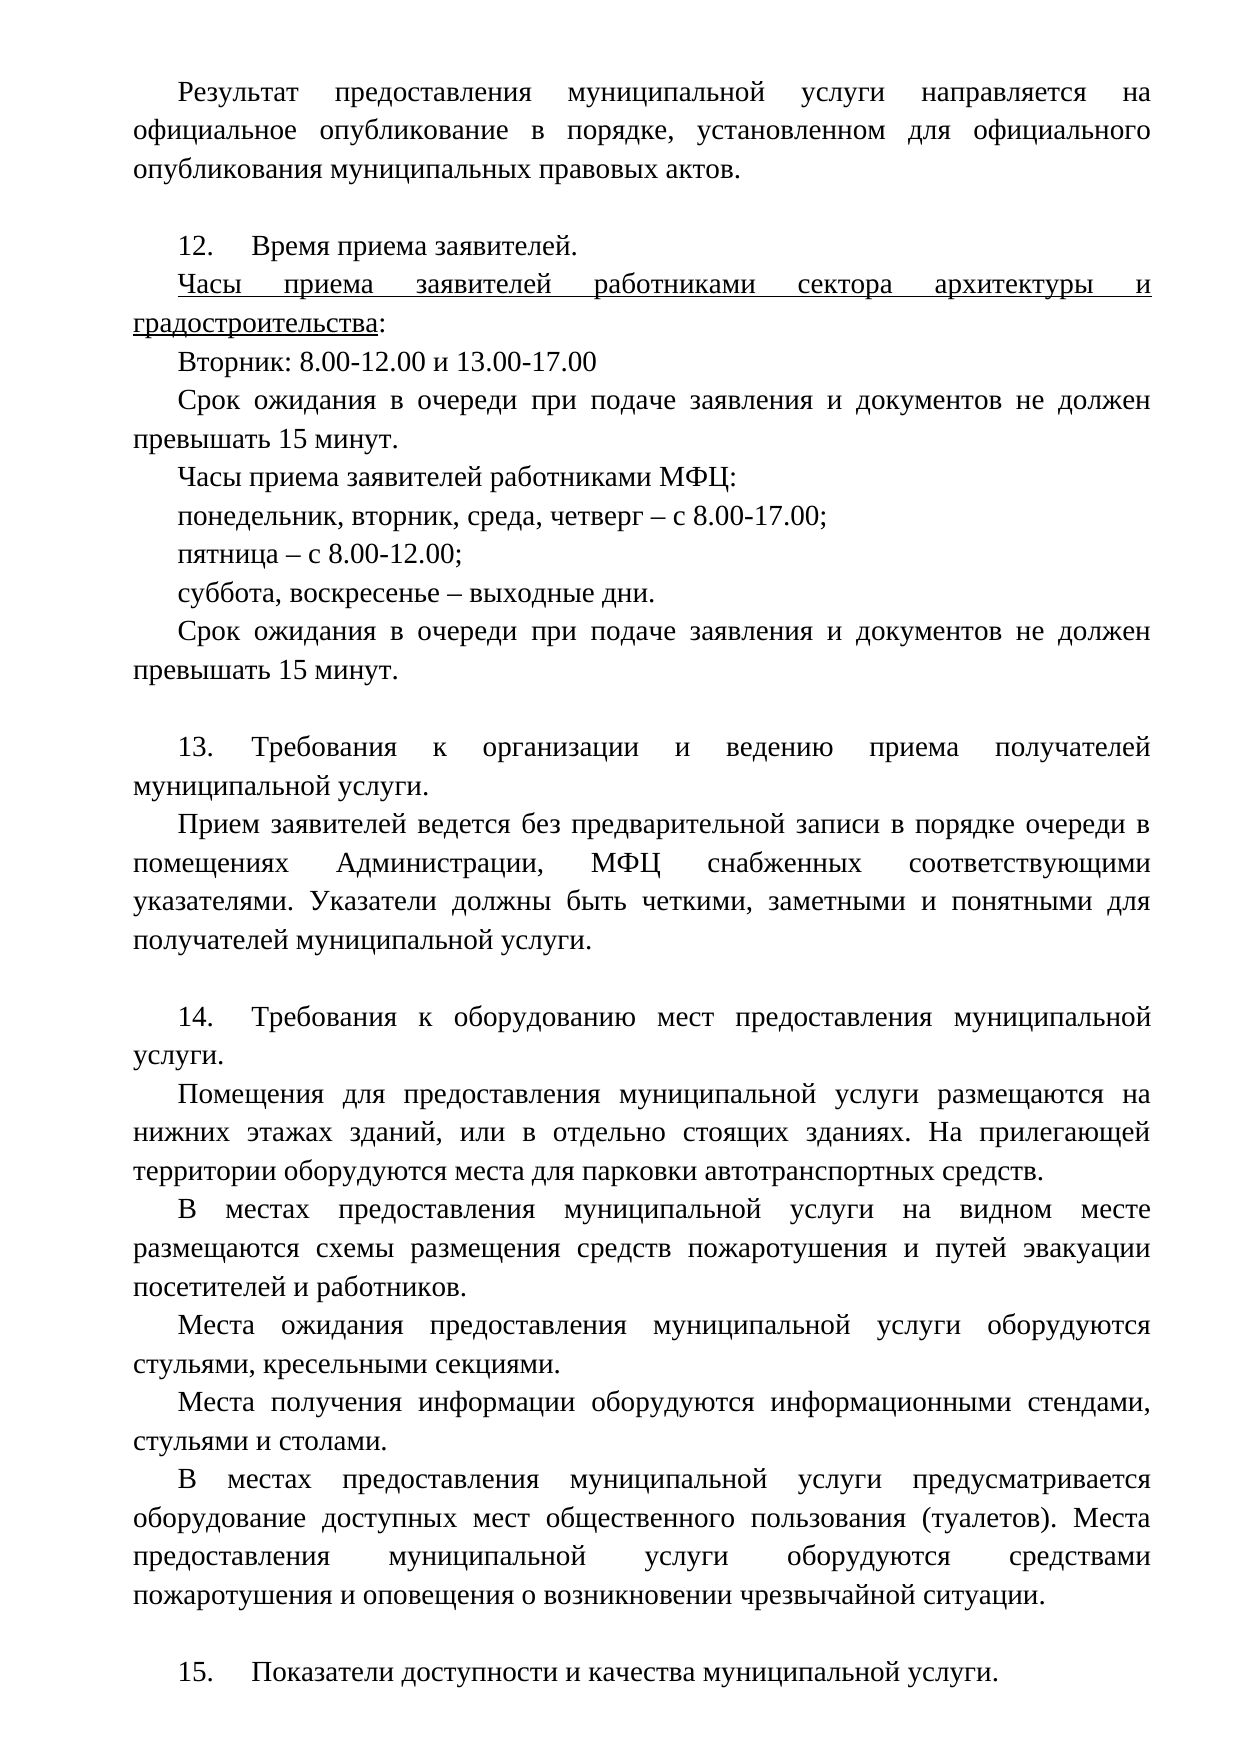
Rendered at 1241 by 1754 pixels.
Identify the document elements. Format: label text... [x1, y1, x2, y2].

text В местах предоставления муниципальной услуги предусматривается оборудование доступных мест общественного пользования (туалетов). Места предоставления муниципальной услуги оборудуются средствами пожаротушения и оповещения о возникновении чрезвычайной ситуации. [133, 1461, 1152, 1611]
text Прием заявителей ведется без предварительной записи в порядке очереди в помещениях Администрации, МФЦ снабженных соответствующими указателями. Указатели должны быть четкими, заметными и понятными для получателей муниципальной услуги. [133, 806, 1152, 955]
text Места получения информации оборудуются информационными стендами, стульями и столами. [133, 1384, 1152, 1456]
text 15. Показатели доступности и качества муниципальной услуги. [133, 1654, 1152, 1688]
text Места ожидания предоставления муниципальной услуги оборудуются стульями, кресельными секциями. [133, 1307, 1152, 1379]
text Срок ожидания в очереди при подаче заявления и документов не должен превышать 15 минут. [133, 382, 1152, 454]
text понедельник, вторник, среда, четверг – с 8.00-17.00; [133, 498, 1152, 531]
text Вторник: 8.00-12.00 и 13.00-17.00 [133, 344, 1152, 377]
text 12. Время приема заявителей. [133, 228, 1152, 262]
text Результат предоставления муниципальной услуги направляется на официальное опубликование в порядке, установленном для официального опубликования муниципальных правовых актов. [133, 74, 1152, 184]
text Часы приема заявителей работниками МФЦ: [133, 459, 1152, 493]
text Помещения для предоставления муниципальной услуги размещаются на нижних этажах зданий, или в отдельно стоящих зданиях. На прилегающей территории оборудуются места для парковки автотранспортных средств. [133, 1076, 1152, 1187]
text 13. Требования к организации и ведению приема получателей муниципальной услуги. [133, 729, 1152, 801]
text 14. Требования к оборудованию мест предоставления муниципальной услуги. [133, 999, 1152, 1071]
text Часы приема заявителей работниками сектора архитектуры и градостроительства: [133, 267, 1152, 339]
text Срок ожидания в очереди при подаче заявления и документов не должен превышать 15 минут. [133, 613, 1152, 686]
text суббота, воскресенье – выходные дни. [133, 575, 1152, 608]
text пятница – с 8.00-12.00; [133, 536, 1152, 570]
text В местах предоставления муниципальной услуги на видном месте размещаются схемы размещения средств пожаротушения и путей эвакуации посетителей и работников. [133, 1192, 1152, 1302]
